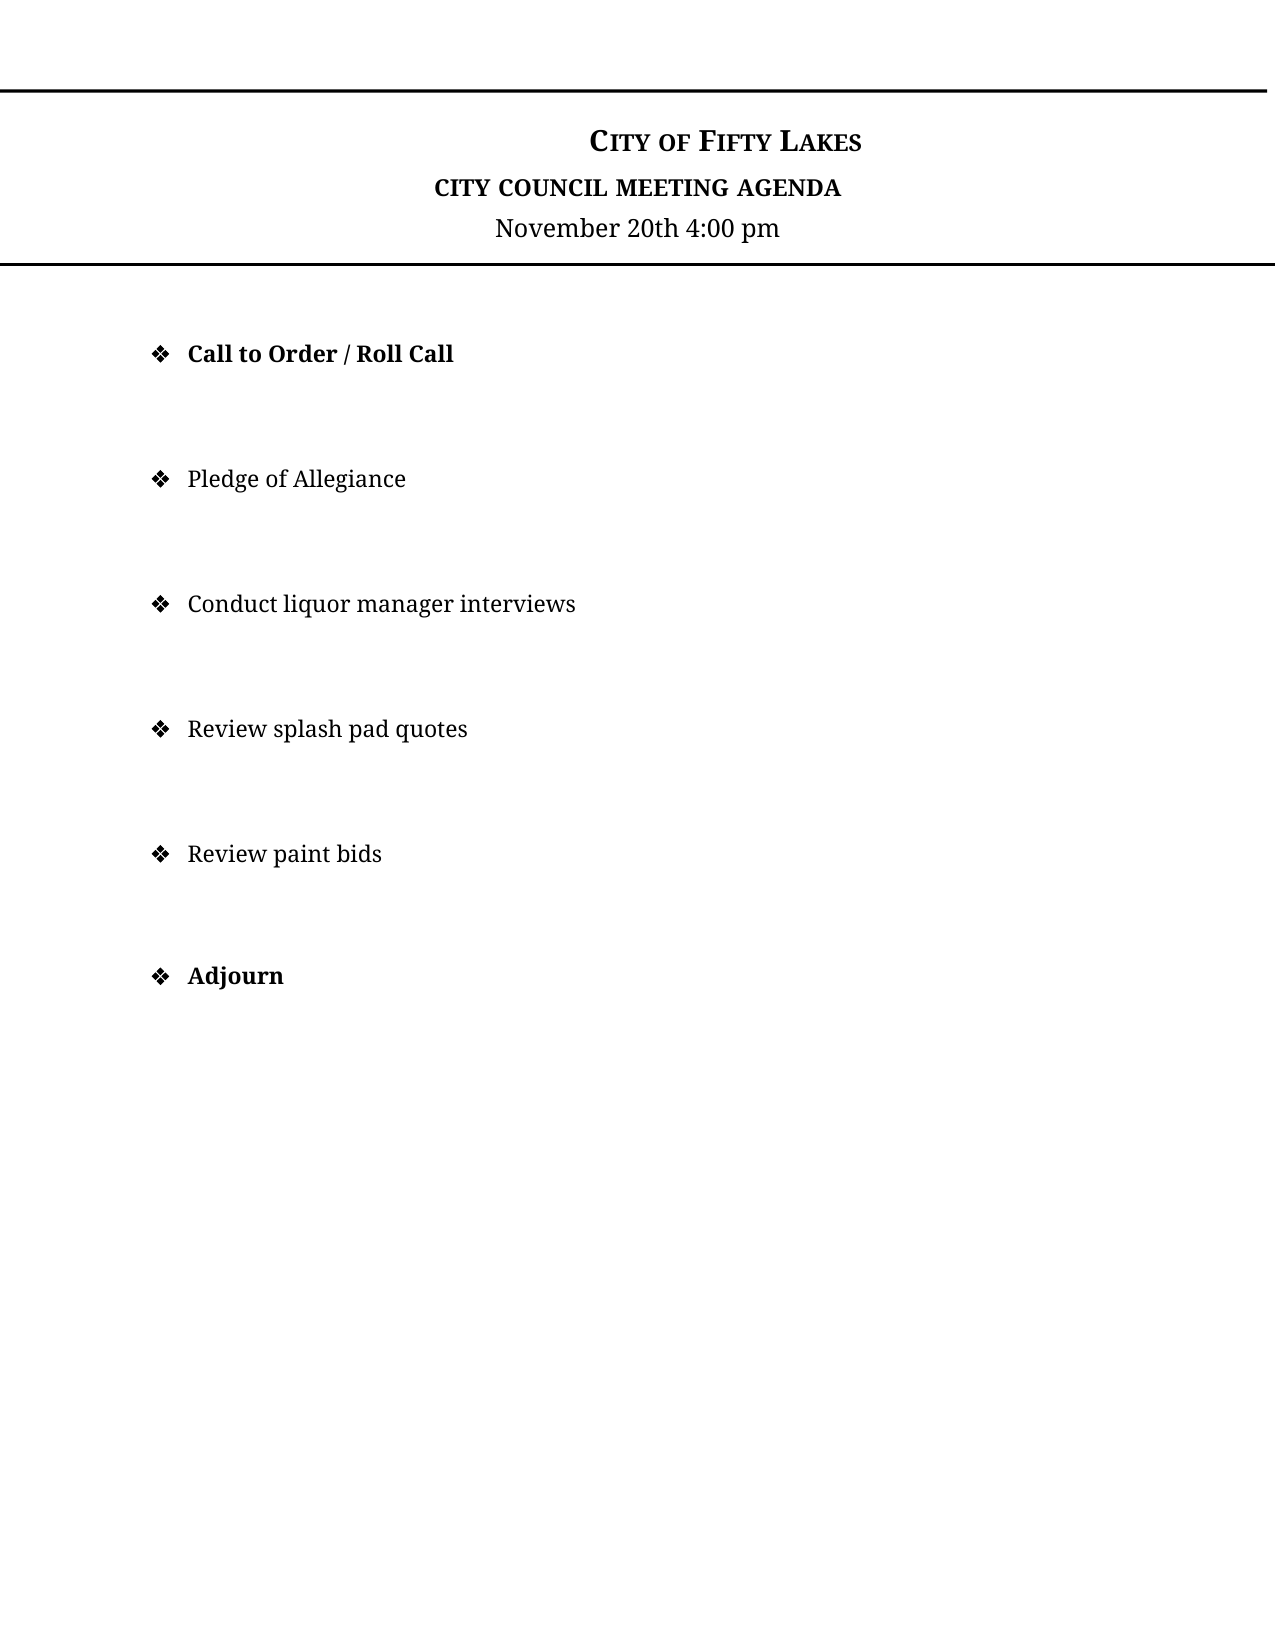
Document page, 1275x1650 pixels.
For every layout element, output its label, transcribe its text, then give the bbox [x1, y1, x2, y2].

list Review splash pad quotes [150, 713, 1125, 744]
text city council meeting agenda November 20th 4:00 pm [150, 166, 1125, 244]
text City of Fifty Lakes [150, 120, 1125, 160]
list Review paint bids [150, 838, 1125, 898]
list Call to Order / Roll Call [150, 338, 1125, 369]
list Conduct liquor manager interviews [150, 588, 1125, 619]
list Pledge of Allegiance [150, 463, 1125, 494]
list Adjourn [150, 960, 1125, 991]
